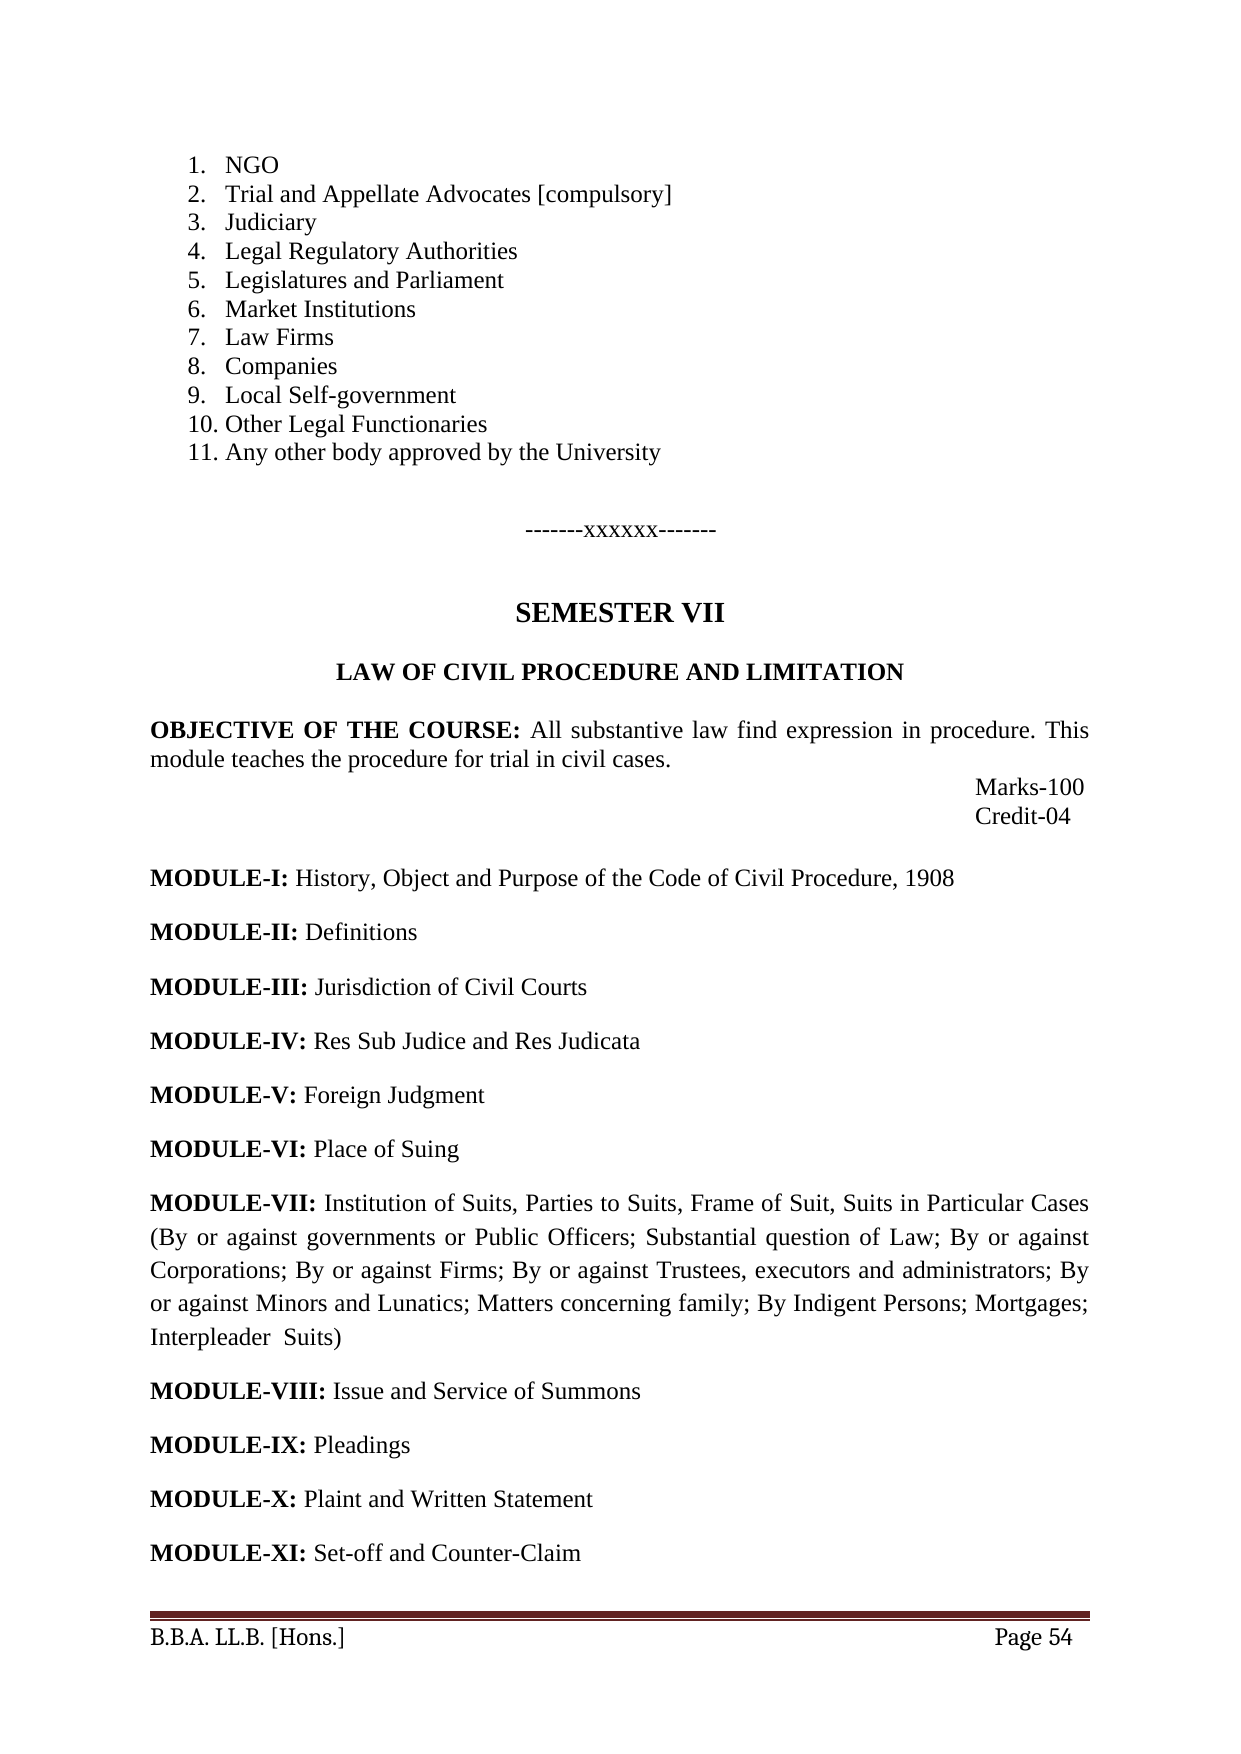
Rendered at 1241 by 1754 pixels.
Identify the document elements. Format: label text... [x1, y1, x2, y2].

list Legislatures and Parliament [187, 265, 1090, 294]
text LAW OF CIVIL PROCEDURE AND LIMITATION [150, 657, 1090, 686]
list Companies [187, 351, 1090, 380]
list Local Self-government [187, 380, 1090, 409]
text MODULE-V: Foreign Judgment [150, 1075, 1090, 1109]
text MODULE-II: Definitions [150, 913, 1090, 946]
text SEMESTER VII [150, 595, 1090, 629]
list Any other body approved by the University [187, 437, 1090, 466]
text Marks-100 [675, 772, 1090, 801]
list NGO [187, 150, 1090, 179]
text MODULE-IX: Pleadings [150, 1425, 1090, 1459]
list Judiciary [187, 207, 1090, 236]
list Other Legal Functionaries [187, 409, 1090, 437]
text Credit-04 [450, 801, 1090, 830]
list Legal Regulatory Authorities [187, 236, 1090, 265]
text -------xxxxxx------- [150, 514, 1090, 543]
list Trial and Appellate Advocates [compulsory] [187, 179, 1090, 207]
text MODULE-X: Plaint and Written Statement [150, 1479, 1090, 1513]
text MODULE-VIII: Issue and Service of Summons [150, 1371, 1090, 1404]
list Law Firms [187, 322, 1090, 351]
list Market Institutions [187, 294, 1090, 322]
text MODULE-XI: Set-off and Counter-Claim [150, 1534, 1090, 1567]
text MODULE-VII: Institution of Suits, Parties to Suits, Frame of Suit, Suits in Particular Cases (By or against governments or Public Officers; Substantial question of Law; By or against Corporations; By or against Firms; By or against Trustees, executors and administrators; By or against Minors and Lunatics; Matters concerning family; By Indigent Persons; Mortgages; Interpleader Suits) [150, 1184, 1090, 1350]
text MODULE-I: History, Object and Purpose of the Code of Civil Procedure, 1908 [150, 859, 1090, 892]
text MODULE-VI: Place of Suing [150, 1129, 1090, 1163]
text MODULE-IV: Res Sub Judice and Res Judicata [150, 1021, 1090, 1054]
text MODULE-III: Jurisdiction of Civil Courts [150, 967, 1090, 1000]
text OBJECTIVE OF THE COURSE: All substantive law find expression in procedure. This module teaches the procedure for trial in civil cases. [150, 715, 1090, 772]
